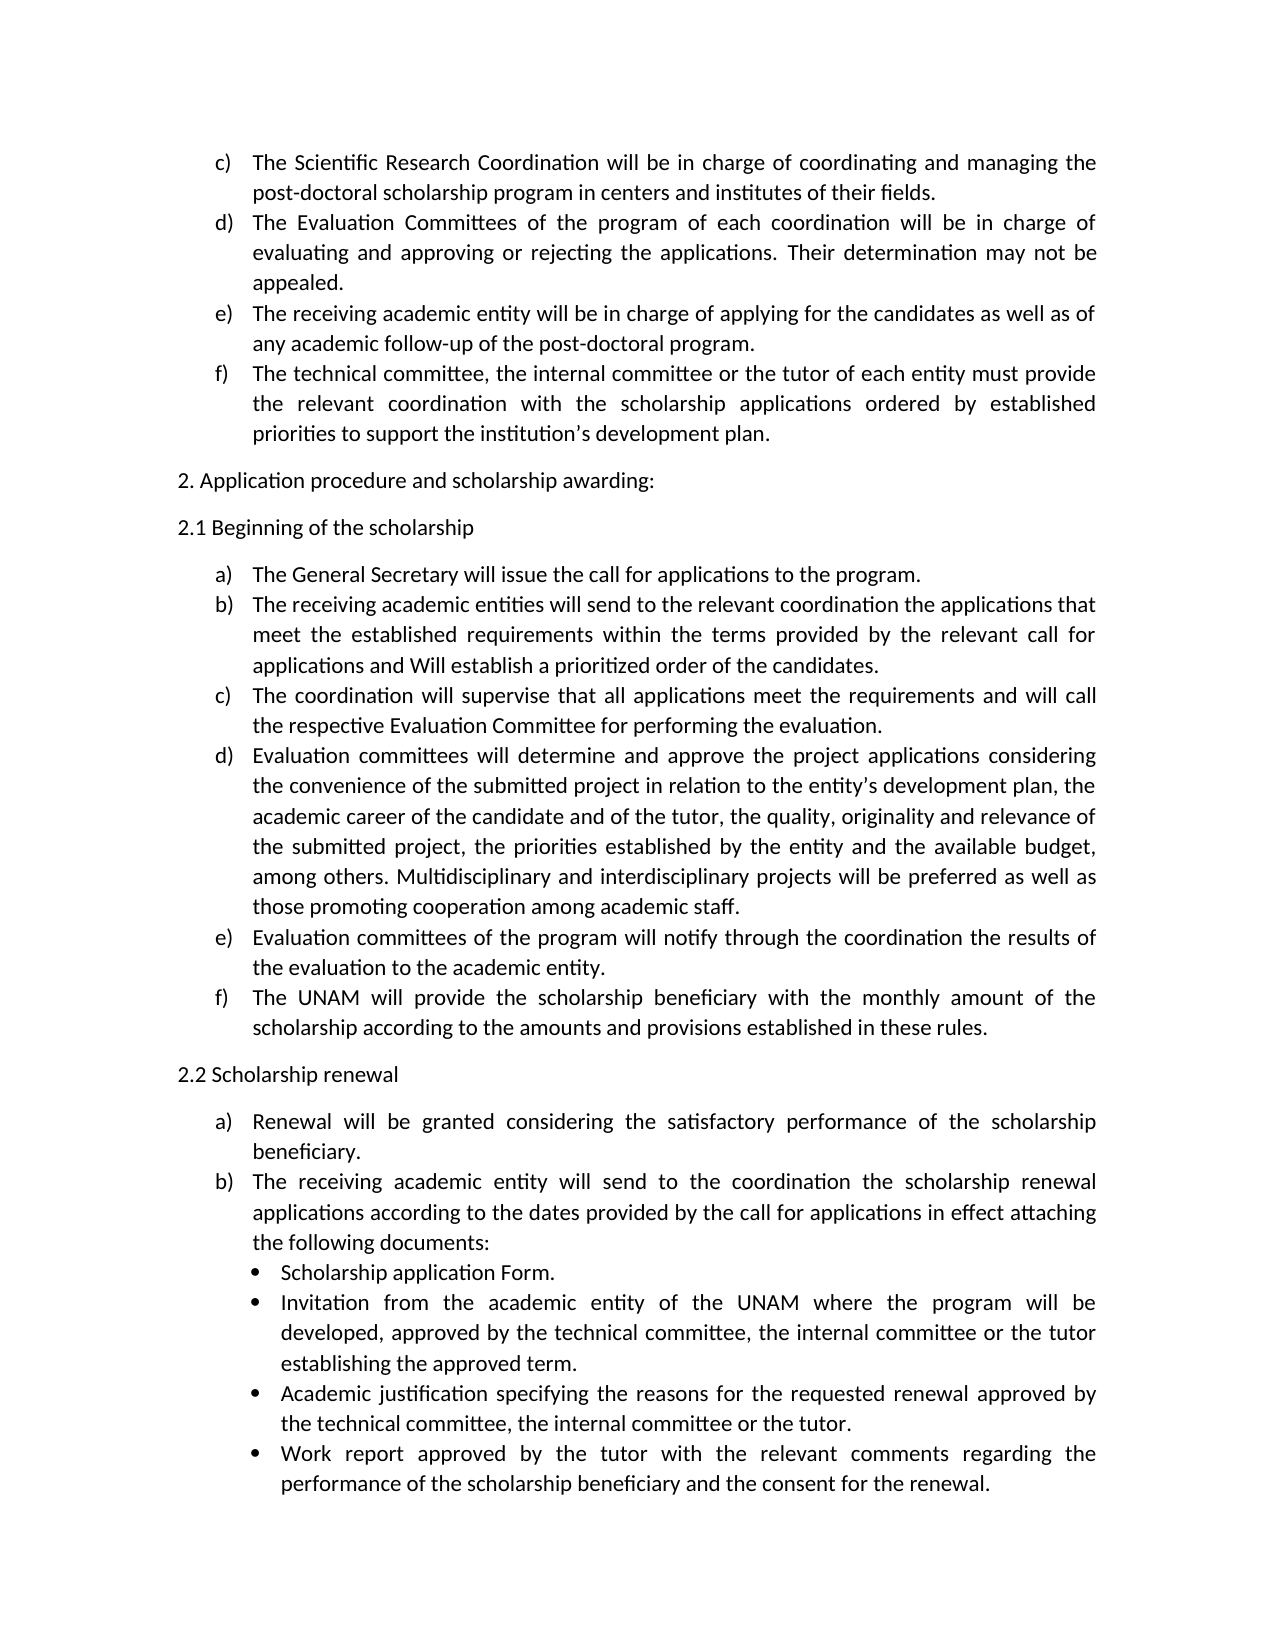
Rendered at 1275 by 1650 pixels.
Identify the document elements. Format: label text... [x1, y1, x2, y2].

list Evaluation committees of the program will notify through the coordination the results of the evaluation to the academic entity. [215, 923, 1098, 981]
text 2.2 Scholarship renewal [177, 1060, 1098, 1088]
list The General Secretary will issue the call for applications to the program. [215, 560, 1098, 588]
list The technical committee, the internal committee or the tutor of each entity must provide the relevant coordination with the scholarship applications ordered by established priorities to support the institution’s development plan. [215, 359, 1098, 447]
list Renewal will be granted considering the satisfactory performance of the scholarship beneficiary. [215, 1107, 1098, 1165]
list The receiving academic entities will send to the relevant coordination the applications that meet the established requirements within the terms provided by the relevant call for applications and Will establish a prioritized order of the candidates. [215, 590, 1098, 679]
list The receiving academic entity will be in charge of applying for the candidates as well as of any academic follow-up of the post-doctoral program. [215, 299, 1098, 357]
text 2. Application procedure and scholarship awarding: [177, 466, 1098, 494]
list Invitation from the academic entity of the UNAM where the program will be developed, approved by the technical committee, the internal committee or the tutor establishing the approved term. [251, 1288, 1098, 1377]
text 2.1 Beginning of the scholarship [177, 513, 1098, 541]
list Work report approved by the tutor with the relevant comments regarding the performance of the scholarship beneficiary and the consent for the renewal. [251, 1439, 1098, 1497]
list The receiving academic entity will send to the coordination the scholarship renewal applications according to the dates provided by the call for applications in effect attaching the following documents: [215, 1167, 1098, 1256]
list The Scientific Research Coordination will be in charge of coordinating and managing the post-doctoral scholarship program in centers and institutes of their fields. [215, 148, 1098, 206]
list Academic justification specifying the reasons for the requested renewal approved by the technical committee, the internal committee or the tutor. [251, 1379, 1098, 1437]
list The Evaluation Committees of the program of each coordination will be in charge of evaluating and approving or rejecting the applications. Their determination may not be appealed. [215, 208, 1098, 296]
list The UNAM will provide the scholarship beneficiary with the monthly amount of the scholarship according to the amounts and provisions established in these rules. [215, 983, 1098, 1041]
list Evaluation committees will determine and approve the project applications considering the convenience of the submitted project in relation to the entity’s development plan, the academic career of the candidate and of the tutor, the quality, originality and relevance of the submitted project, the priorities established by the entity and the available budget, among others. Multidisciplinary and interdisciplinary projects will be preferred as well as those promoting cooperation among academic staff. [215, 741, 1098, 920]
list The coordination will supervise that all applications meet the requirements and will call the respective Evaluation Committee for performing the evaluation. [215, 681, 1098, 739]
list Scholarship application Form. [251, 1258, 1098, 1286]
